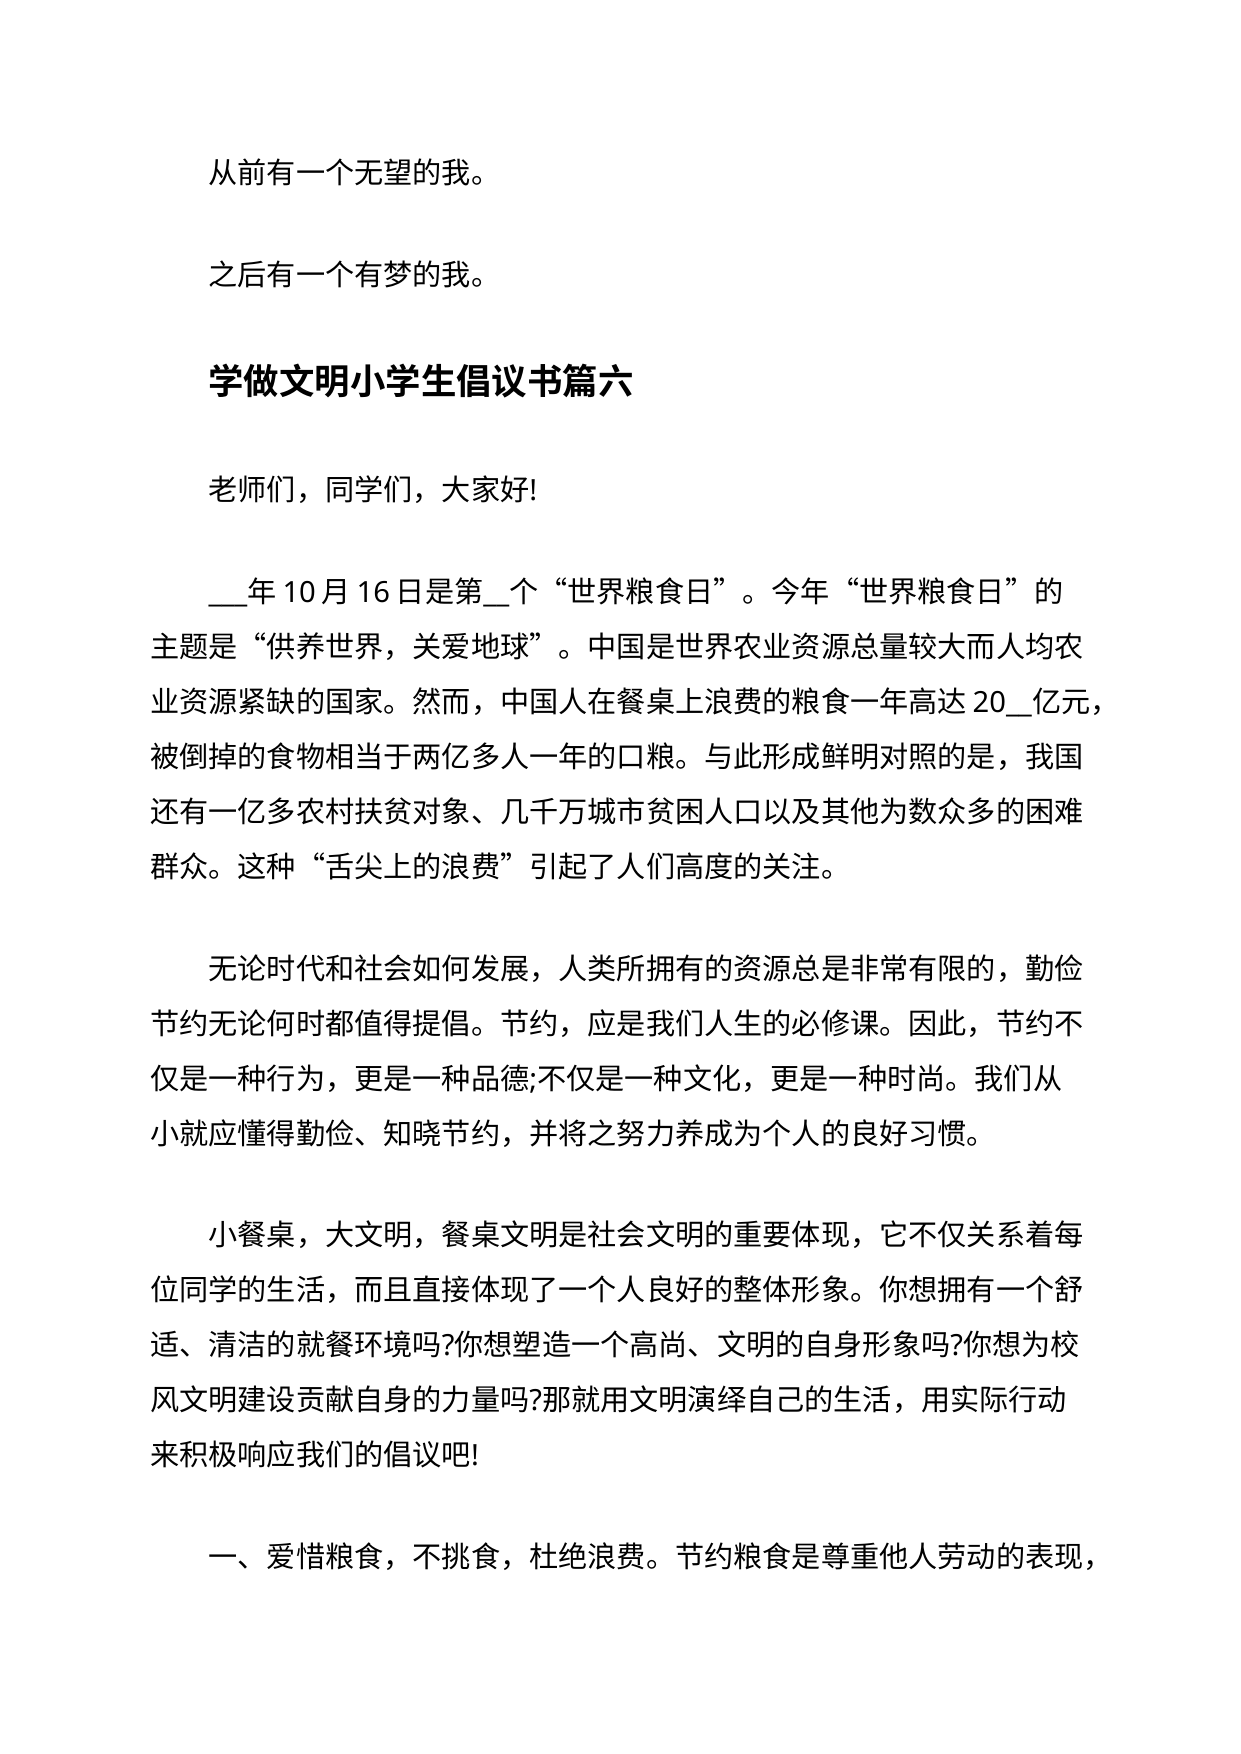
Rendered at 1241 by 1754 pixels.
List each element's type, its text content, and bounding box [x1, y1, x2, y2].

text 无论时代和社会如何发展，人类所拥有的资源总是非常有限的，勤俭节约无论何时都值得提倡。节约，应是我们人生的必修课。因此，节约不仅是一种行为，更是一种品德;不仅是一种文化，更是一种时尚。我们从小就应懂得勤俭、知晓节约，并将之努力养成为个人的良好习惯。 [150, 945, 1090, 1152]
text 老师们，同学们，大家好! [150, 467, 1090, 509]
text ___年10月16日是第__个“世界粮食日”。今年“世界粮食日”的主题是“供养世界，关爱地球”。中国是世界农业资源总量较大而人均农业资源紧缺的国家。然而，中国人在餐桌上浪费的粮食一年高达20__亿元，被倒掉的食物相当于两亿多人一年的口粮。与此形成鲜明对照的是，我国还有一亿多农村扶贫对象、几千万城市贫困人口以及其他为数众多的困难群众。这种“舌尖上的浪费”引起了人们高度的关注。 [150, 569, 1090, 886]
text 从前有一个无望的我。 [150, 150, 1090, 192]
text 小餐桌，大文明，餐桌文明是社会文明的重要体现，它不仅关系着每位同学的生活，而且直接体现了一个人良好的整体形象。你想拥有一个舒适、清洁的就餐环境吗?你想塑造一个高尚、文明的自身形象吗?你想为校风文明建设贡献自身的力量吗?那就用文明演绎自己的生活，用实际行动来积极响应我们的倡议吧! [150, 1212, 1090, 1474]
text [150, 1534, 1090, 1576]
text 学做文明小学生倡议书篇六 [150, 353, 1090, 405]
text 之后有一个有梦的我。 [150, 252, 1090, 294]
